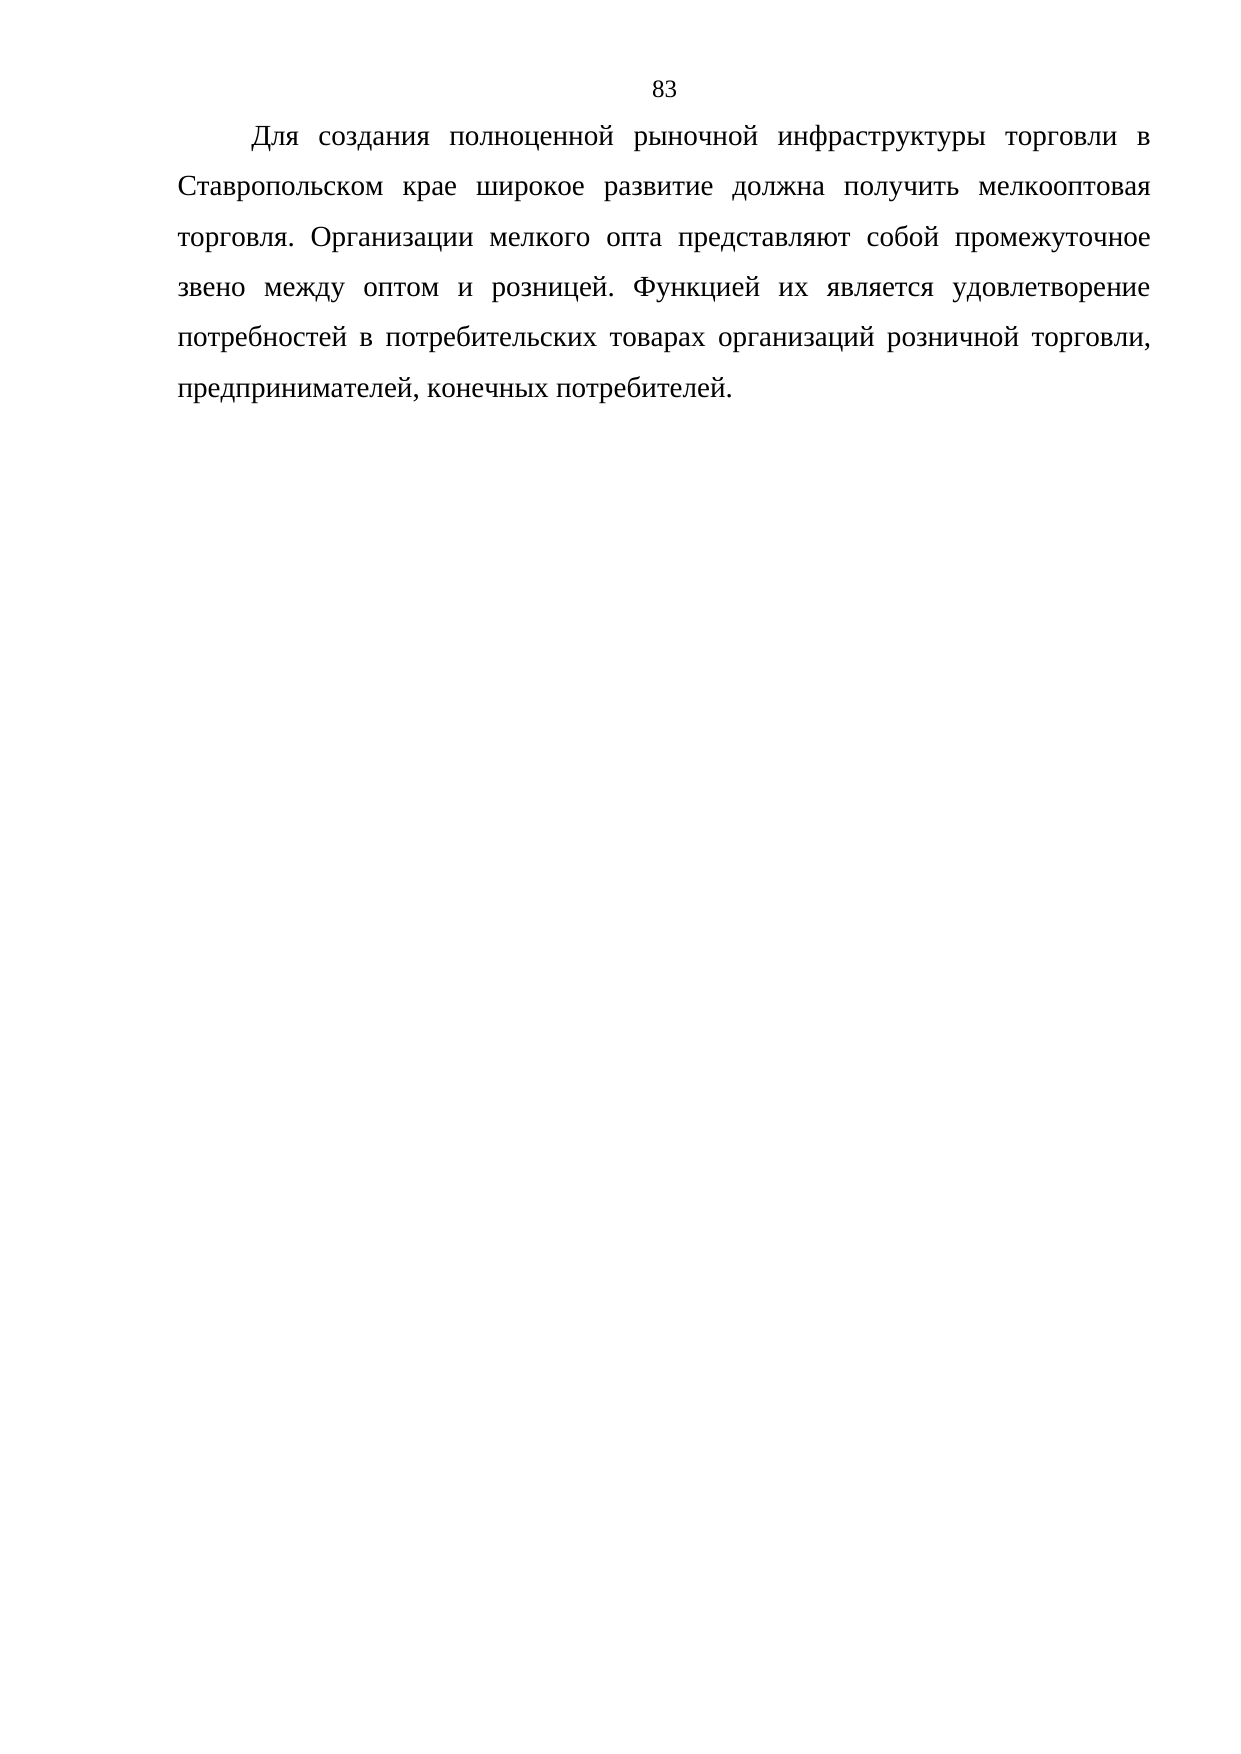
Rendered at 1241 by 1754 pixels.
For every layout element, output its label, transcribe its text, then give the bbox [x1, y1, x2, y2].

text Для создания полноценной рыночной инфраструктуры торговли в Ставропольском крае широкое развитие должна получить мелкооптовая торговля. Организации мелкого опта представляют собой промежуточное звено между оптом и розницей. Функцией их является удовлетворение потребностей в потребительских товарах организаций розничной торговли, предпринимателей, конечных потребителей. [177, 118, 1152, 403]
